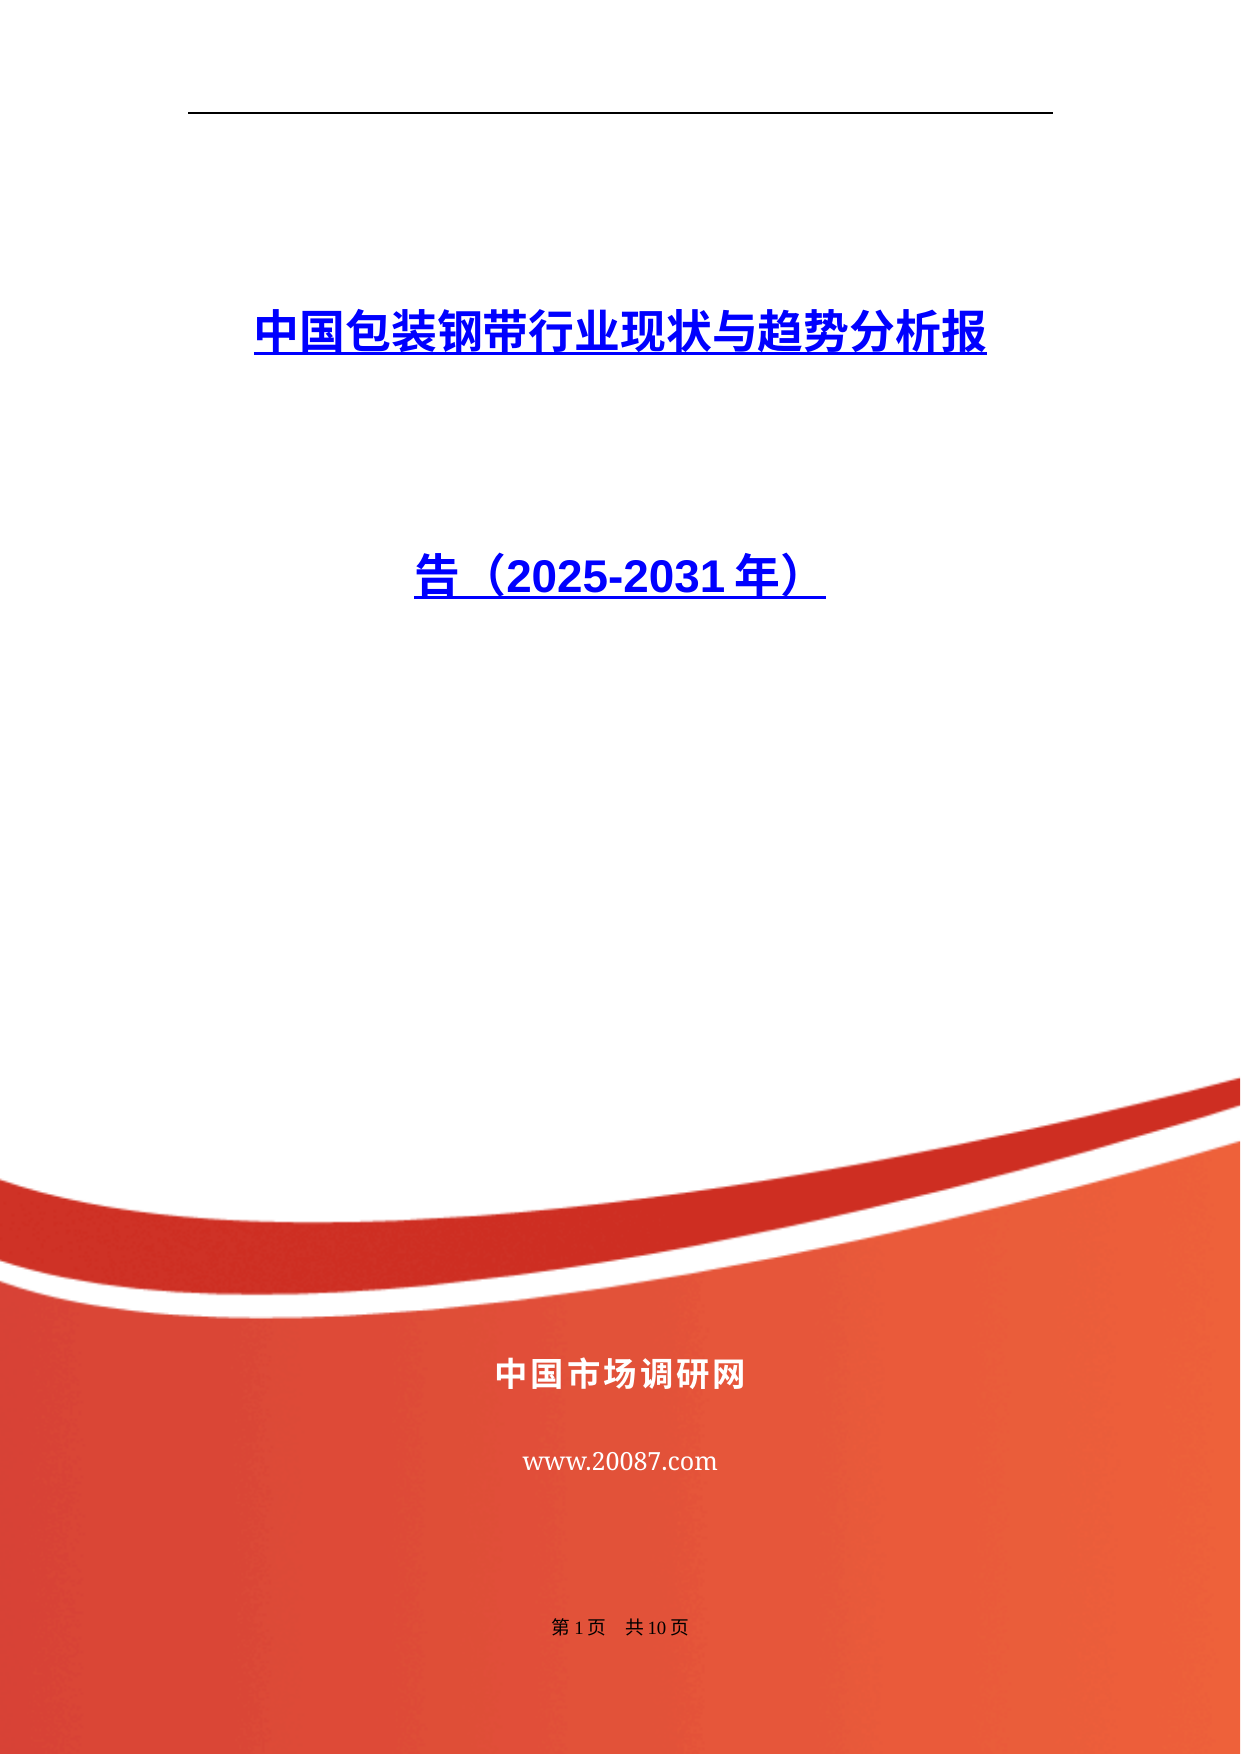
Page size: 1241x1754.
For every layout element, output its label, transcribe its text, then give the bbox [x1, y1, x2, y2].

subtitle 中国市场调研网 [187, 1339, 1053, 1404]
text www.20087.com [187, 1428, 1053, 1493]
picture [0, 1006, 1241, 1754]
table_header 中国包装钢带行业现状与趋势分析报告（2025-2031年） [188, 207, 1053, 773]
